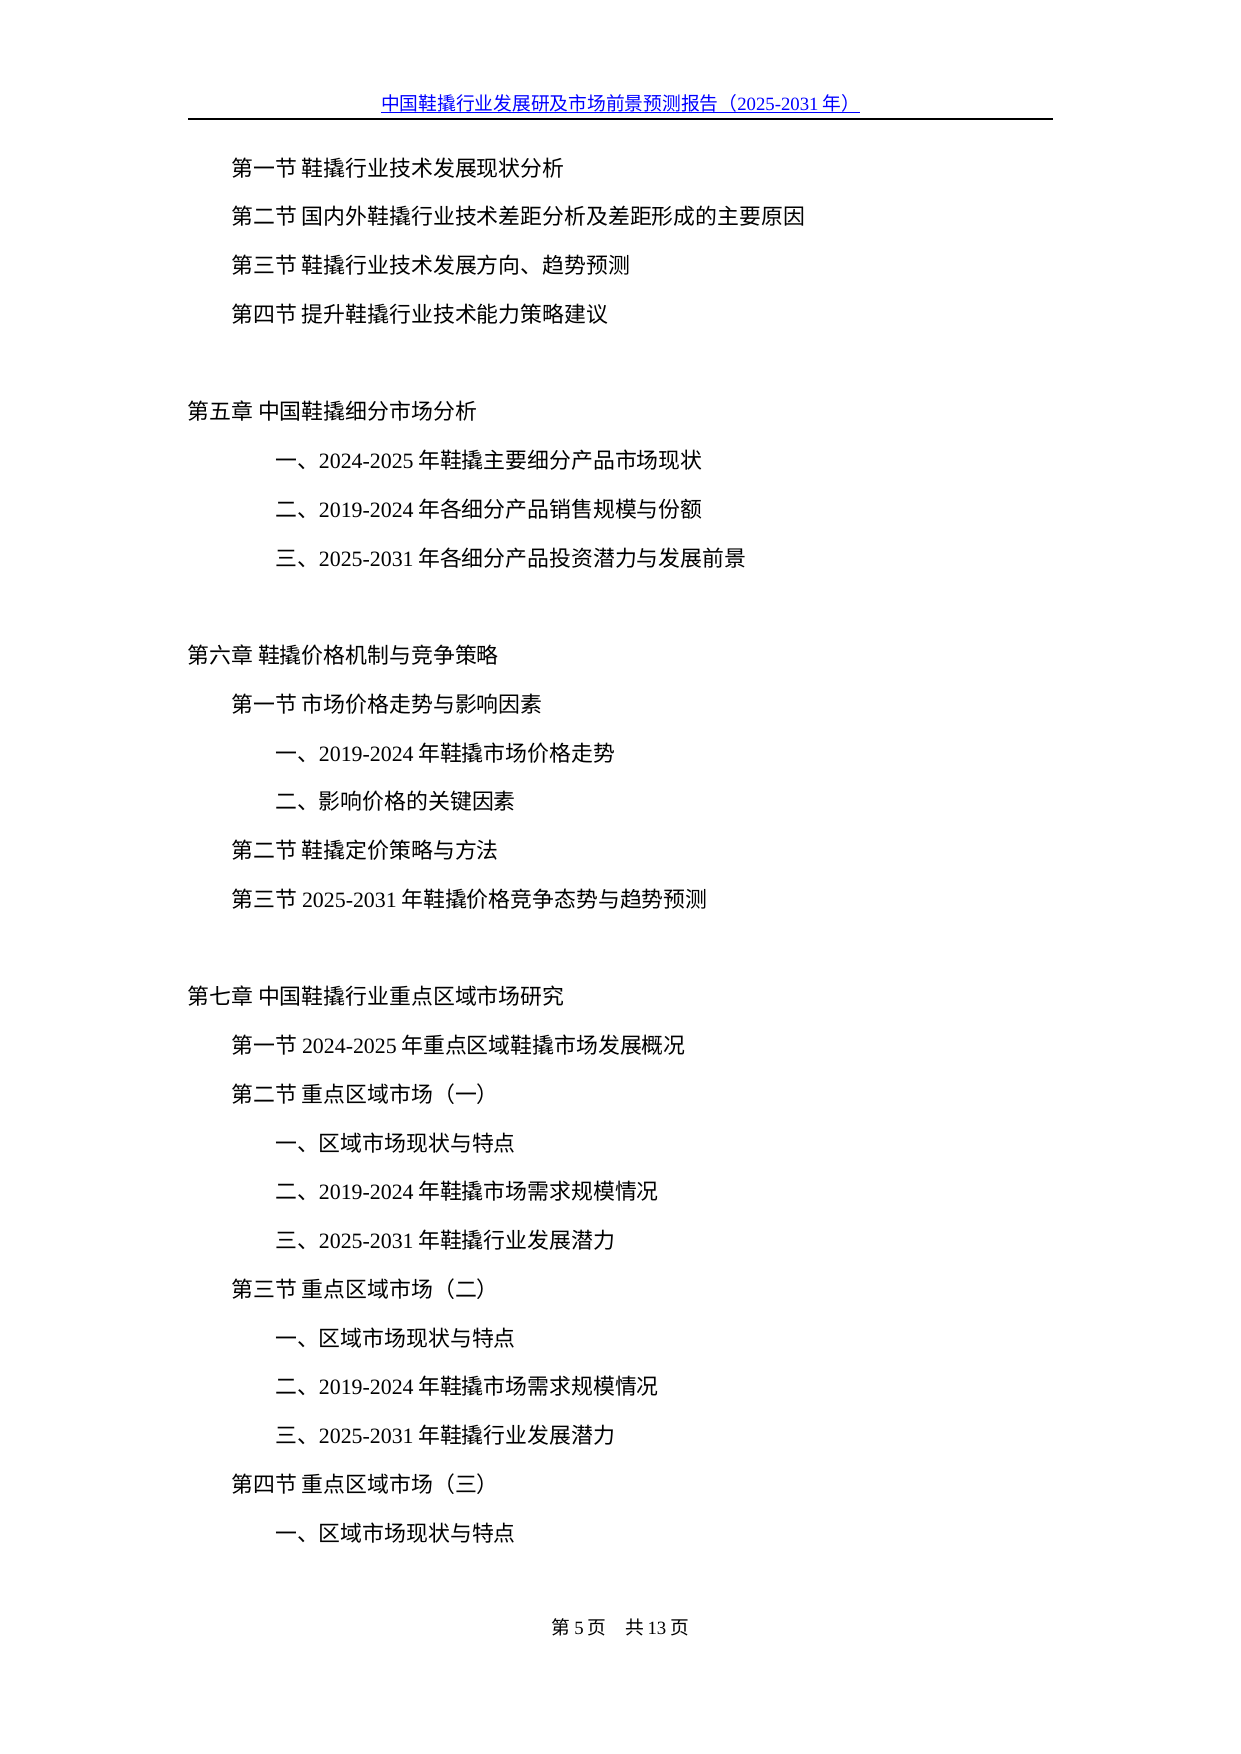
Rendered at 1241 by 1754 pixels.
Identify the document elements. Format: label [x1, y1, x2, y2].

text [187, 150, 1053, 1548]
